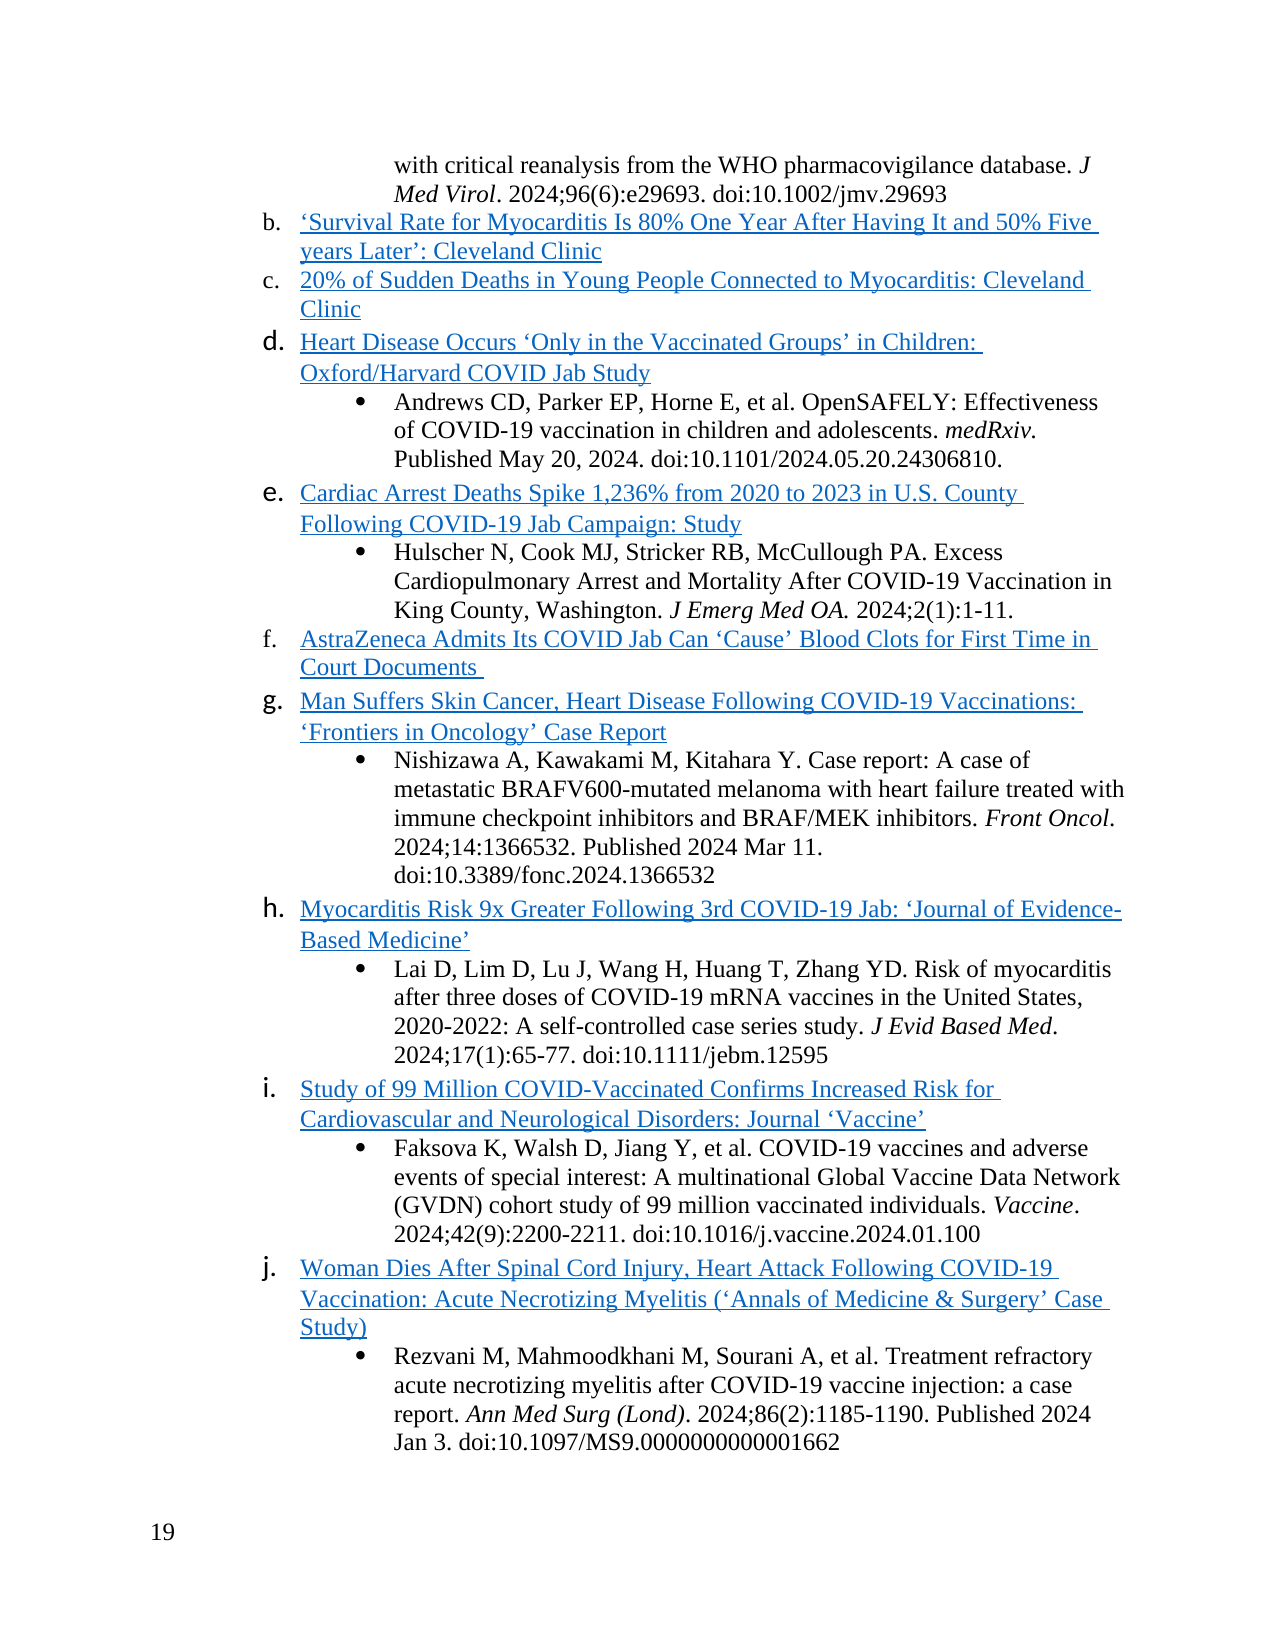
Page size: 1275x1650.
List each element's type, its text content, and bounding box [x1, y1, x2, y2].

list Cardiac Arrest Deaths Spike 1,236% from 2020 to 2023 in U.S. County Following COVID-19 Jab Campaign: Study [262, 473, 1125, 537]
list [356, 150, 1125, 207]
list Heart Disease Occurs ‘Only in the Vaccinated Groups’ in Children: Oxford/Harvard COVID Jab Study [262, 322, 1125, 387]
list Man Suffers Skin Cancer, Heart Disease Following COVID-19 Vaccinations: ‘Frontiers in Oncology’ Case Report [262, 681, 1125, 746]
list Hulscher N, Cook MJ, Stricker RB, McCullough PA. Excess Cardiopulmonary Arrest and Mortality After COVID-19 Vaccination in King County, Washington. J Emerg Med OA. 2024;2(1):1-11. [356, 537, 1125, 624]
list ‘Survival Rate for Myocarditis Is 80% One Year After Having It and 50% Five years Later’: Cleveland Clinic [262, 207, 1125, 265]
list Andrews CD, Parker EP, Horne E, et al. OpenSAFELY: Effectiveness of COVID-19 vaccination in children and adolescents. medRxiv. Published May 20, 2024. doi:10.1101/2024.05.20.24306810. [356, 387, 1125, 473]
list Rezvani M, Mahmoodkhani M, Sourani A, et al. Treatment refractory acute necrotizing myelitis after COVID-19 vaccine injection: a case report. Ann Med Surg (Lond). 2024;86(2):1185-1190. Published 2024 Jan 3. doi:10.1097/MS9.0000000000001662 [356, 1341, 1125, 1456]
list AstraZeneca Admits Its COVID Jab Can ‘Cause’ Blood Clots for First Time in Court Documents [262, 624, 1125, 681]
list Nishizawa A, Kawakami M, Kitahara Y. Case report: A case of metastatic BRAFV600-mutated melanoma with heart failure treated with immune checkpoint inhibitors and BRAF/MEK inhibitors. Front Oncol. 2024;14:1366532. Published 2024 Mar 11. doi:10.3389/fonc.2024.1366532 [356, 746, 1125, 889]
list Faksova K, Walsh D, Jiang Y, et al. COVID-19 vaccines and adverse events of special interest: A multinational Global Vaccine Data Network (GVDN) cohort study of 99 million vaccinated individuals. Vaccine. 2024;42(9):2200-2211. doi:10.1016/j.vaccine.2024.01.100 [356, 1133, 1125, 1248]
list Woman Dies After Spinal Cord Injury, Heart Attack Following COVID-19 Vaccination: Acute Necrotizing Myelitis (‘Annals of Medicine & Surgery’ Case Study) [262, 1248, 1125, 1341]
list Myocarditis Risk 9x Greater Following 3rd COVID-19 Jab: ‘Journal of Evidence-Based Medicine’ [262, 889, 1125, 954]
list Study of 99 Million COVID-Vaccinated Confirms Increased Risk for Cardiovascular and Neurological Disorders: Journal ‘Vaccine’ [262, 1069, 1125, 1133]
list Lai D, Lim D, Lu J, Wang H, Huang T, Zhang YD. Risk of myocarditis after three doses of COVID-19 mRNA vaccines in the United States, 2020-2022: A self-controlled case series study. J Evid Based Med. 2024;17(1):65-77. doi:10.1111/jebm.12595 [356, 954, 1125, 1069]
list 20% of Sudden Deaths in Young People Connected to Myocarditis: Cleveland Clinic [262, 265, 1125, 322]
